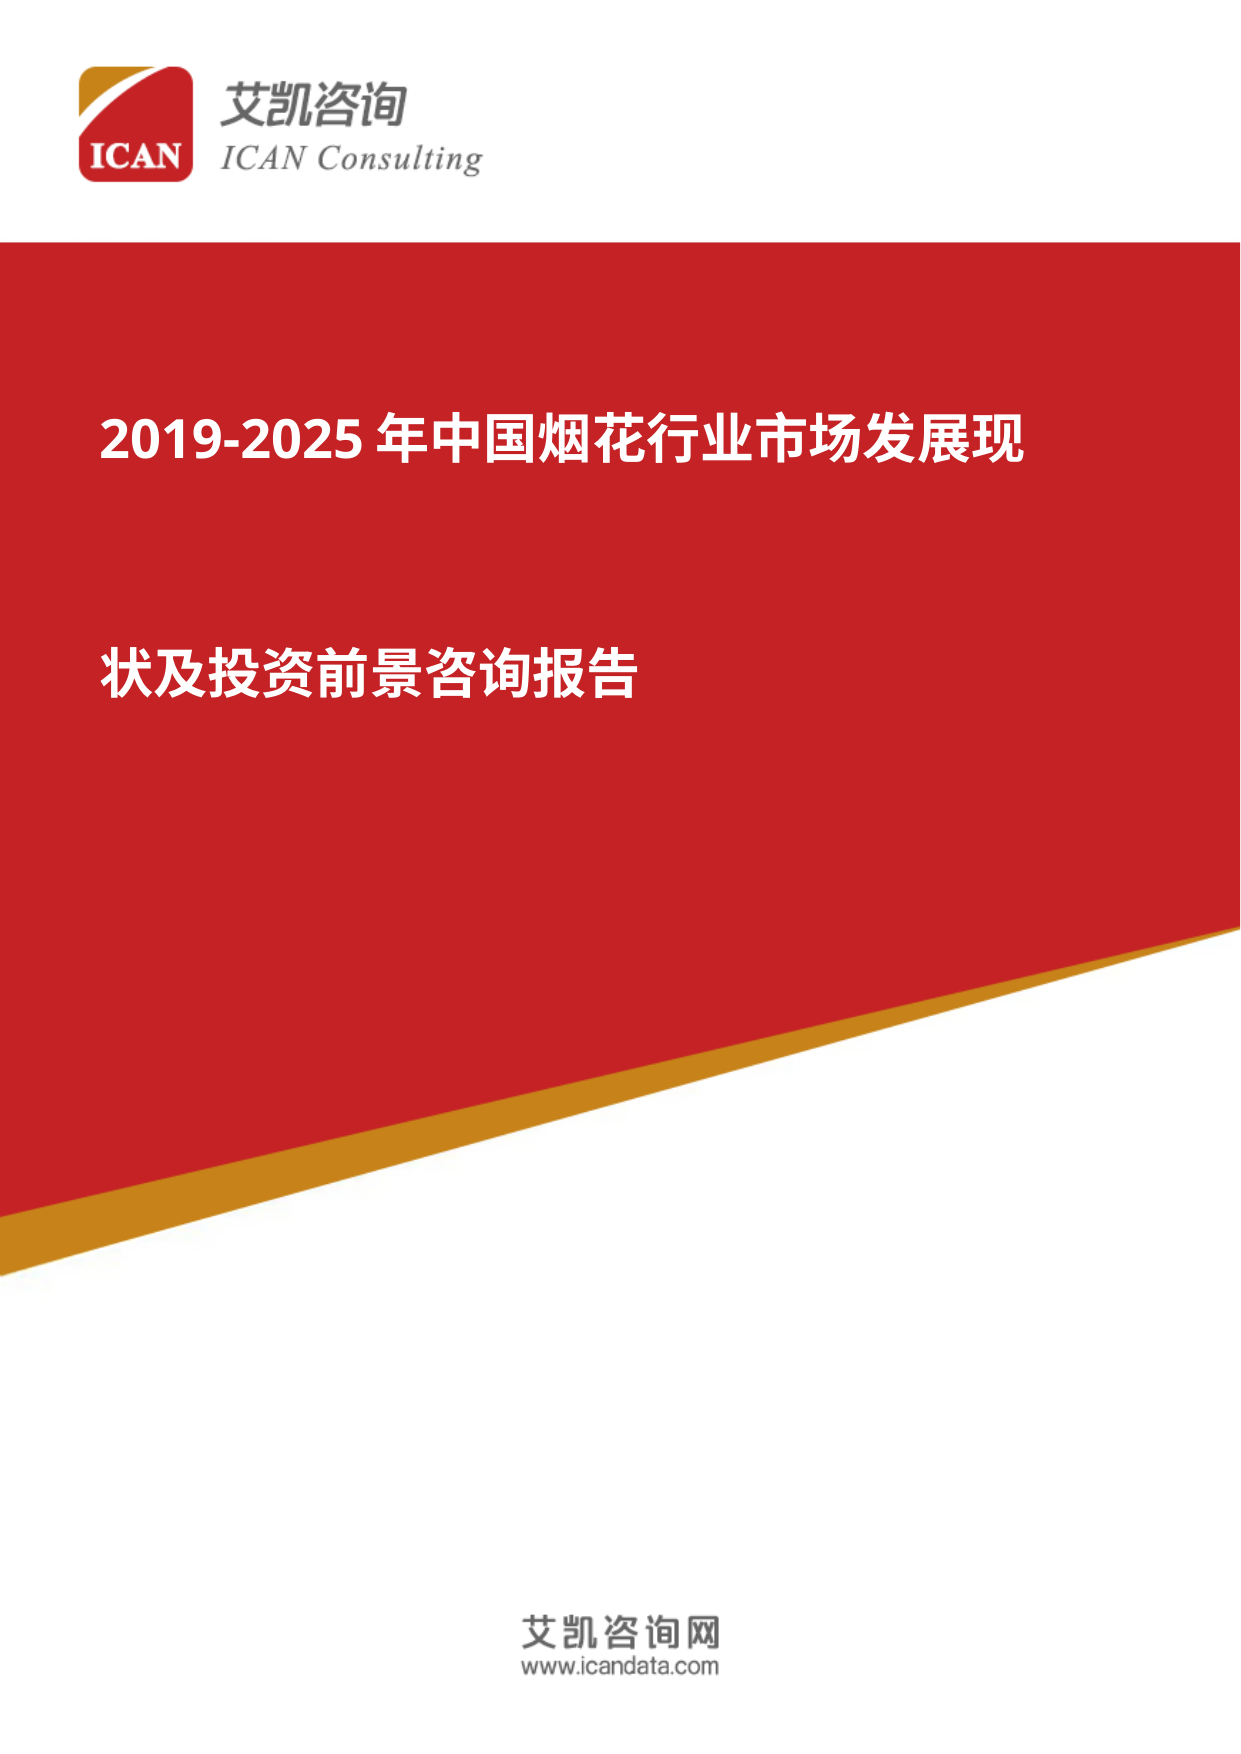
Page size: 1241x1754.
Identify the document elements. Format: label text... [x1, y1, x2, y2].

picture [0, 5, 1241, 1754]
subtitle 2019-2025年中国烟花行业市场发展现状及投资前景咨询报告 [99, 386, 1053, 718]
